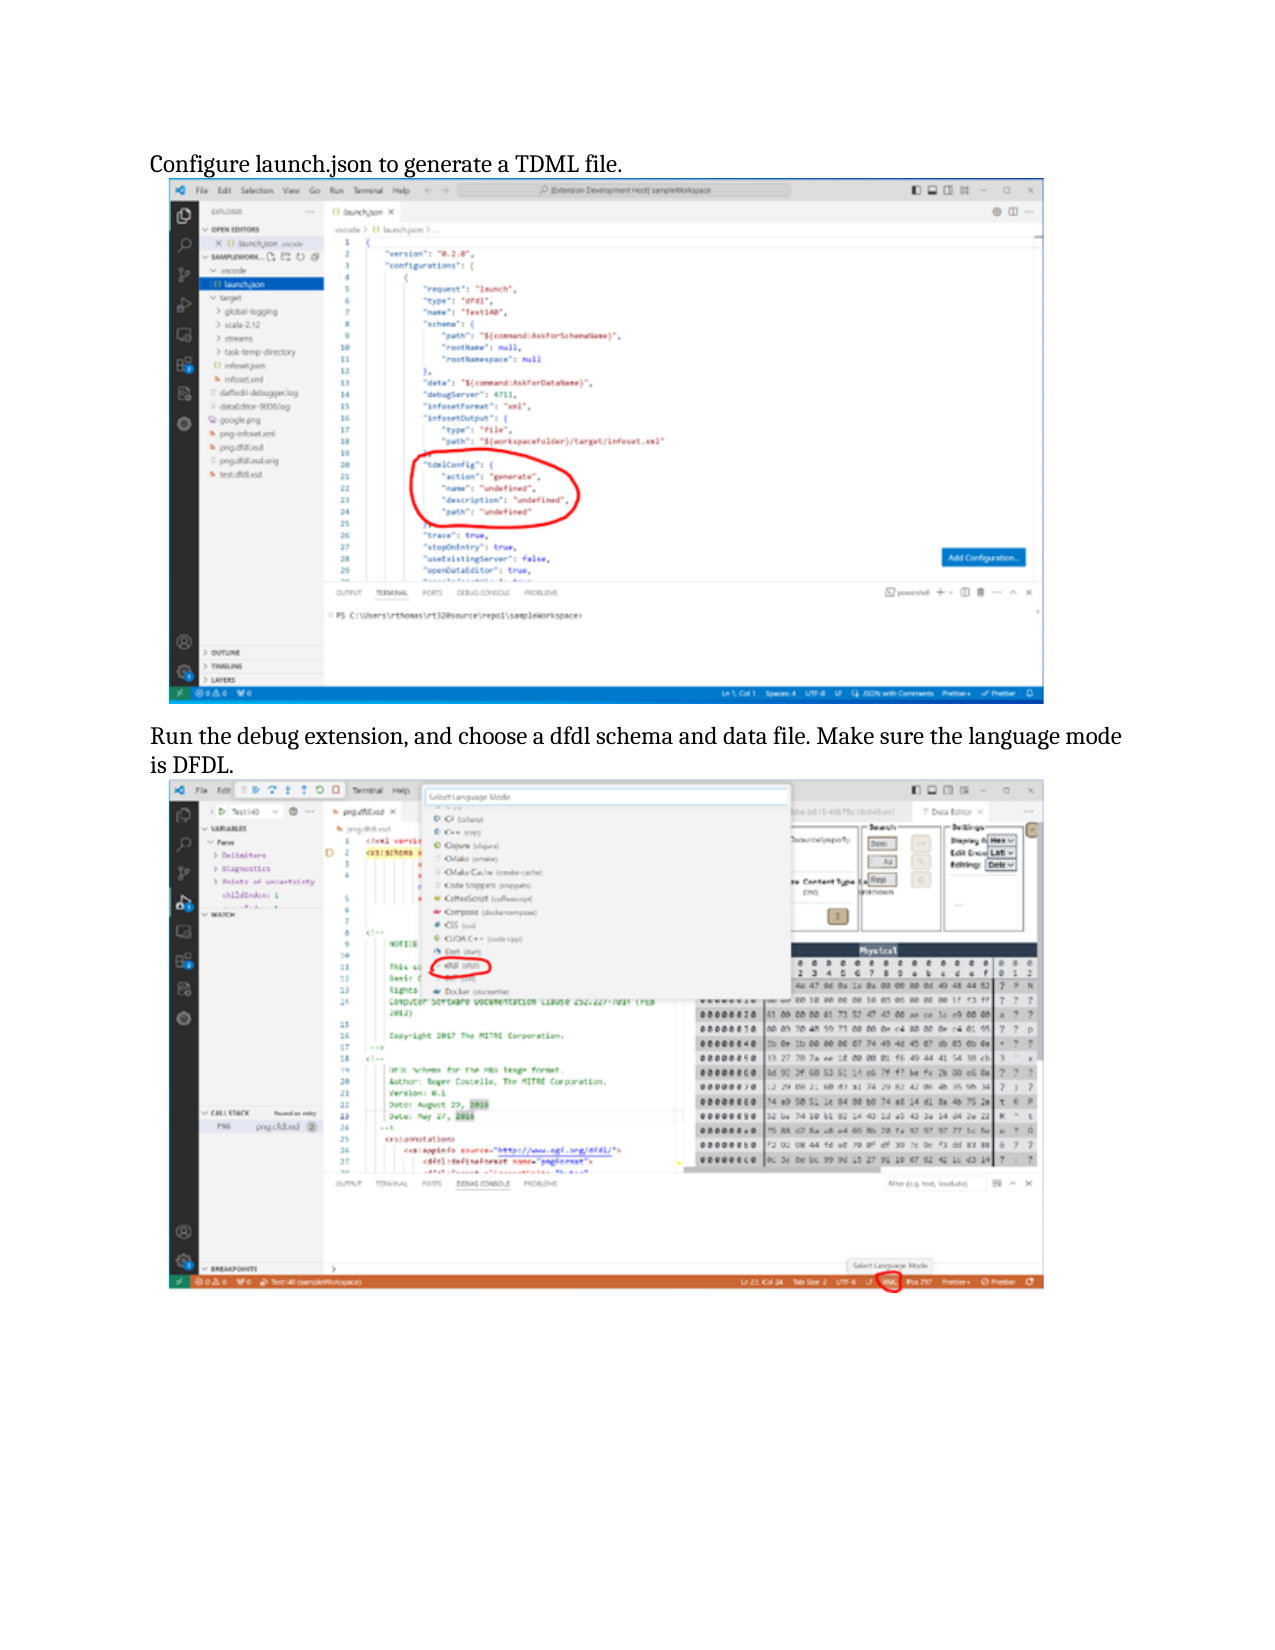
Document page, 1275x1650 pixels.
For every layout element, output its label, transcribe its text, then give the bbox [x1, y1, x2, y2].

picture [168, 779, 1044, 1293]
picture [168, 178, 1044, 704]
